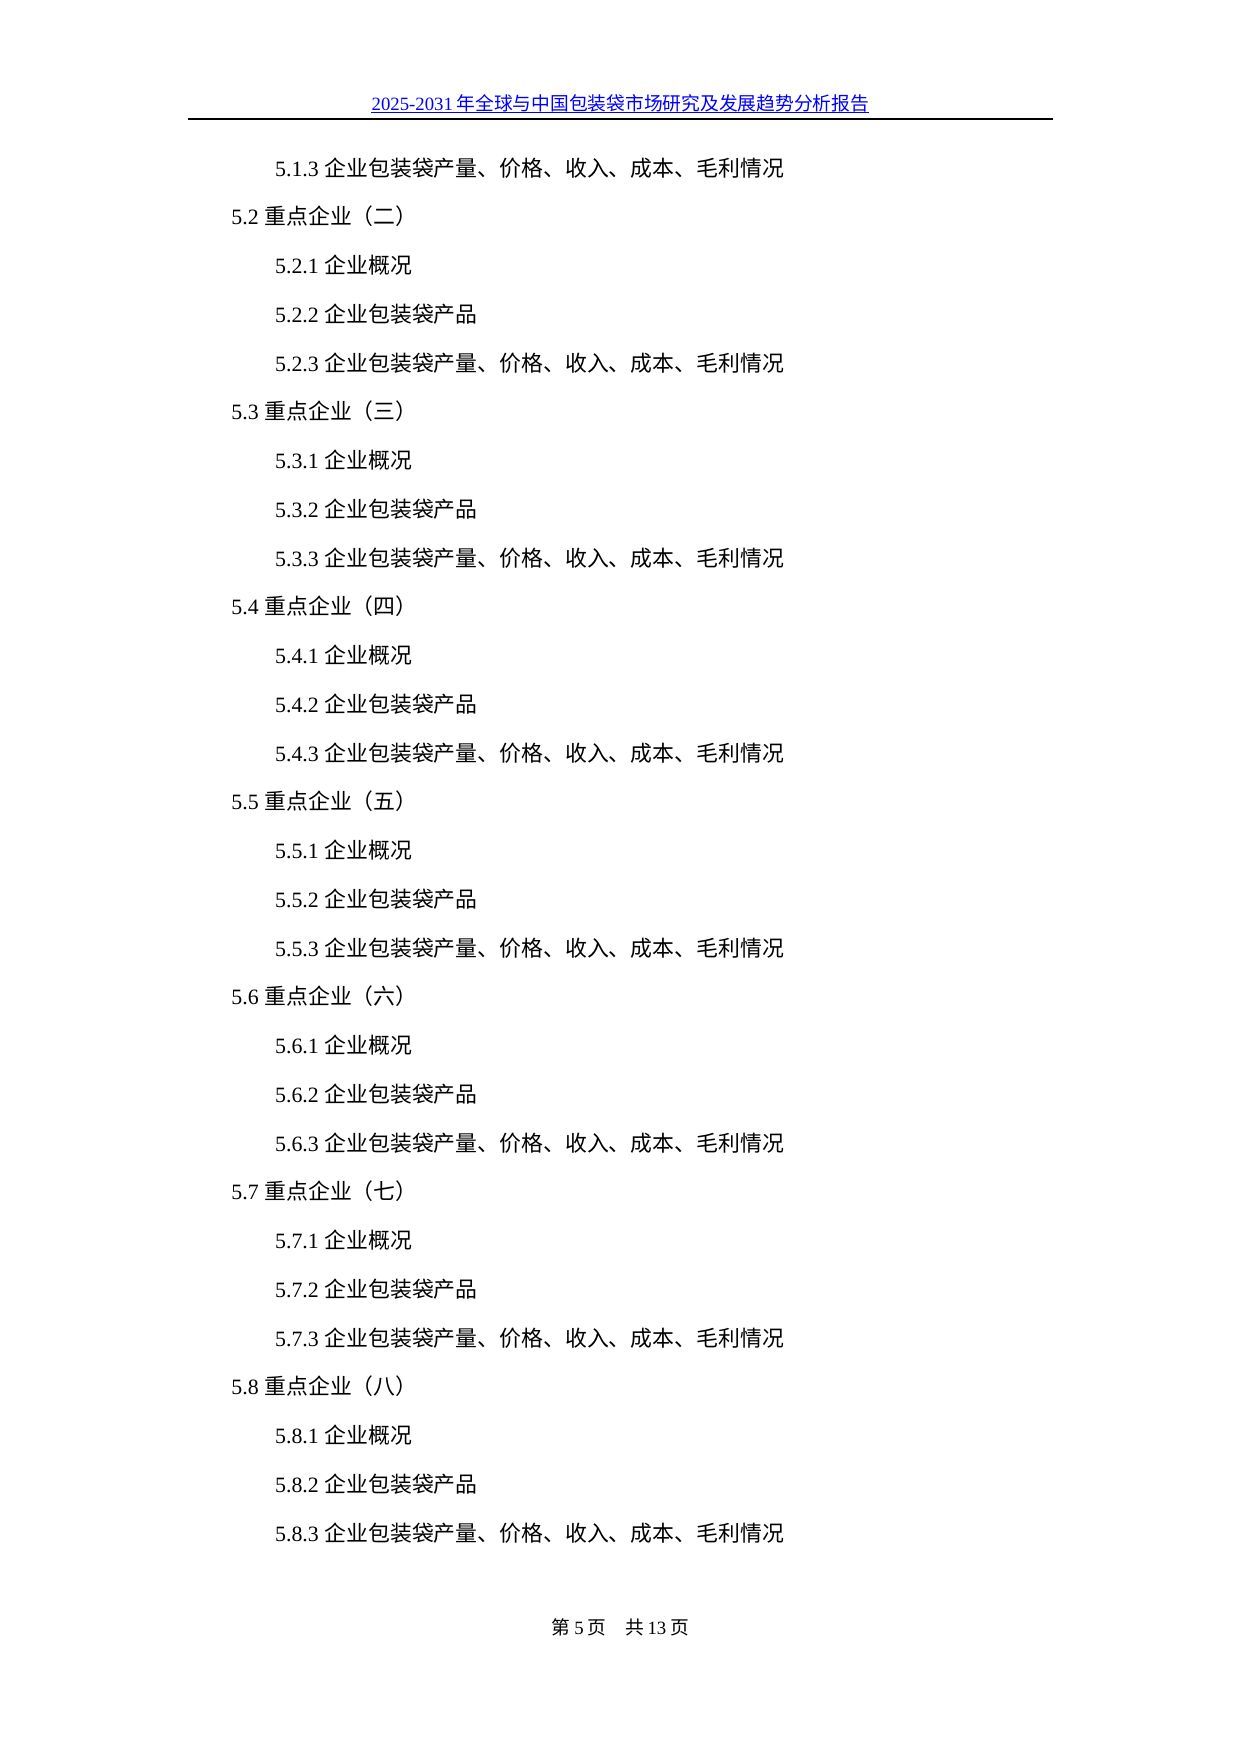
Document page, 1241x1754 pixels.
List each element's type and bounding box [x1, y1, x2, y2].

text [187, 150, 1053, 1548]
